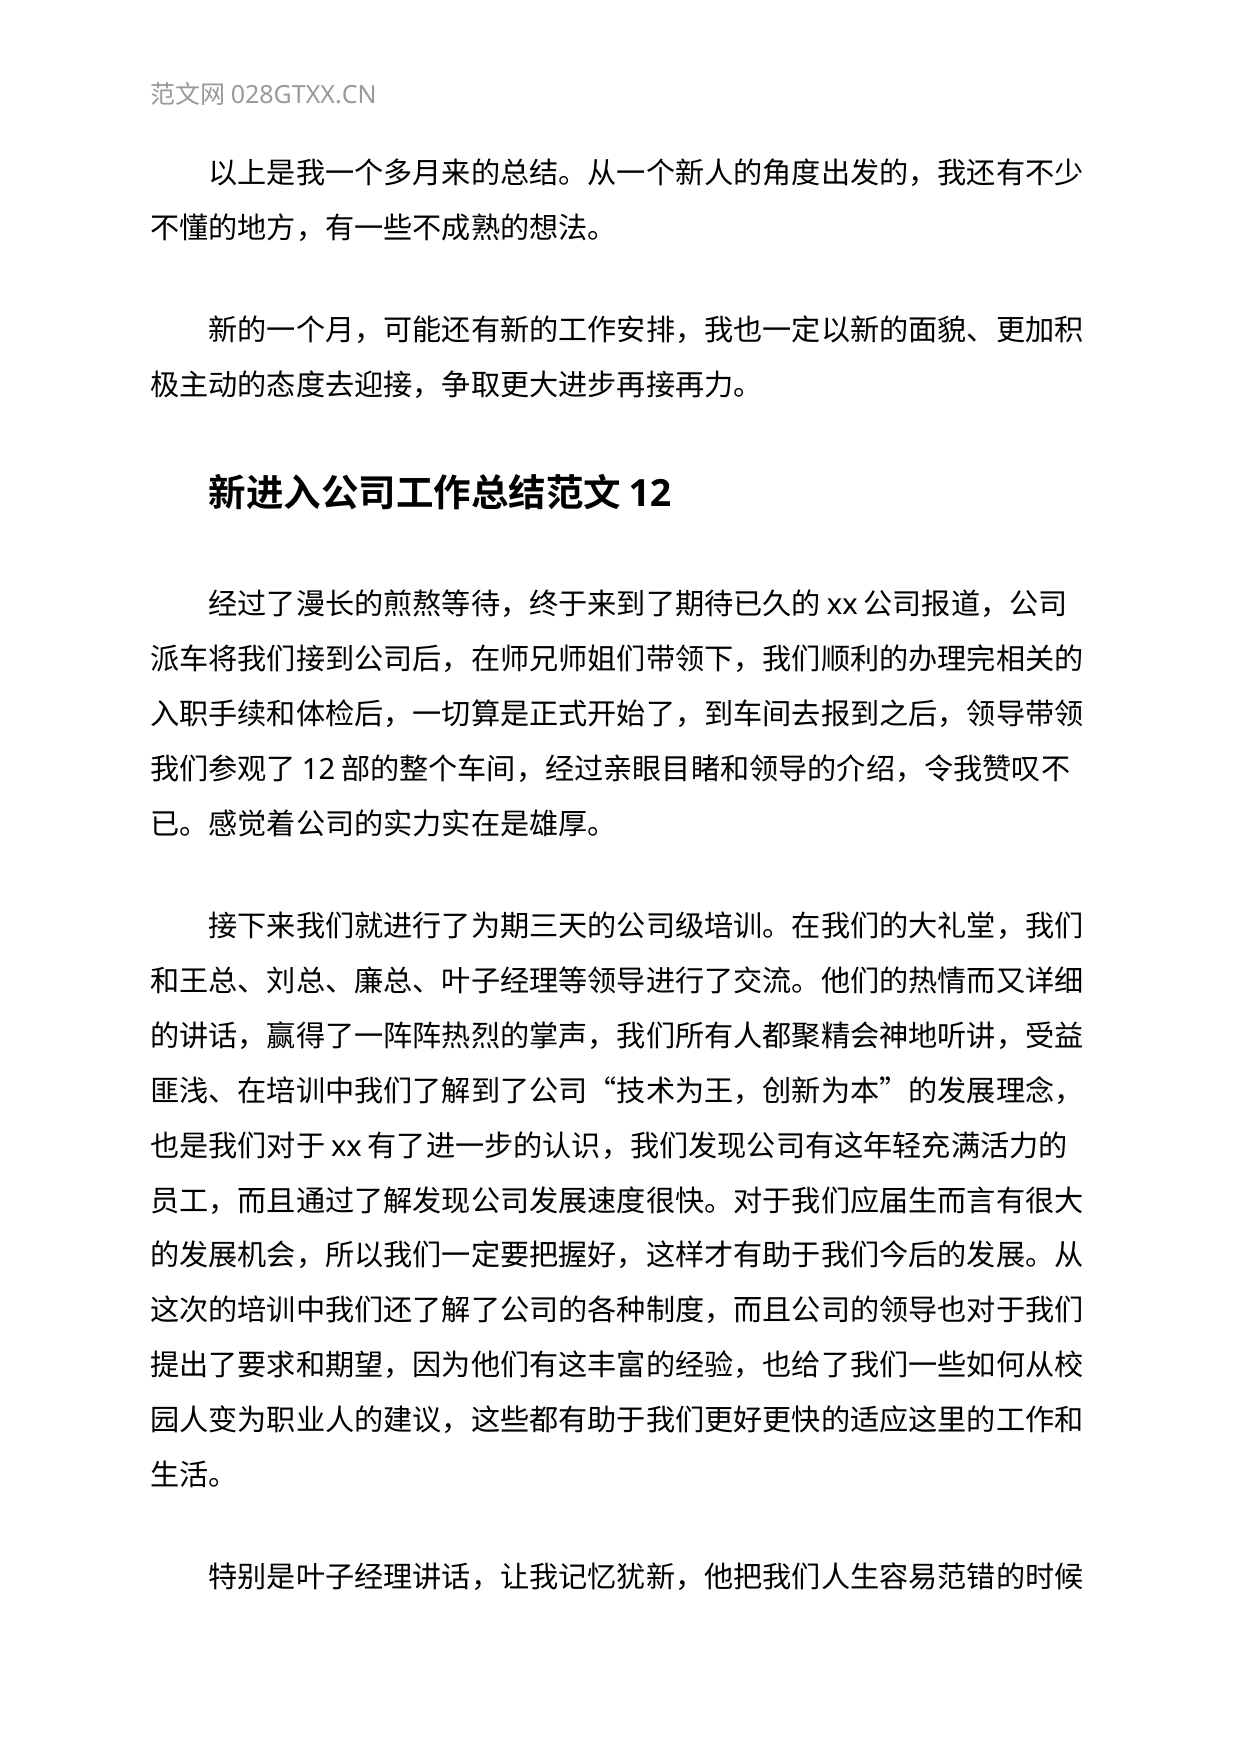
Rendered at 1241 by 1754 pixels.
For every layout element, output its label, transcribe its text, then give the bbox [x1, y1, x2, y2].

text 以上是我一个多月来的总结。从一个新人的角度出发的，我还有不少不懂的地方，有一些不成熟的想法。 [150, 150, 1090, 247]
text 接下来我们就进行了为期三天的公司级培训。在我们的大礼堂，我们和王总、刘总、廉总、叶子经理等领导进行了交流。他们的热情而又详细的讲话，赢得了一阵阵热烈的掌声，我们所有人都聚精会神地听讲，受益匪浅、在培训中我们了解到了公司“技术为王，创新为本”的发展理念，也是我们对于xx有了进一步的认识，我们发现公司有这年轻充满活力的员工，而且通过了解发现公司发展速度很快。对于我们应届生而言有很大的发展机会，所以我们一定要把握好，这样才有助于我们今后的发展。从这次的培训中我们还了解了公司的各种制度，而且公司的领导也对于我们提出了要求和期望，因为他们有这丰富的经验，也给了我们一些如何从校园人变为职业人的建议，这些都有助于我们更好更快的适应这里的工作和生活。 [150, 902, 1090, 1494]
text 经过了漫长的煎熬等待，终于来到了期待已久的xx公司报道，公司派车将我们接到公司后，在师兄师姐们带领下，我们顺利的办理完相关的入职手续和体检后，一切算是正式开始了，到车间去报到之后，领导带领我们参观了12部的整个车间，经过亲眼目睹和领导的介绍，令我赞叹不已。感觉着公司的实力实在是雄厚。 [150, 581, 1090, 843]
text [150, 1553, 1090, 1596]
text 新的一个月，可能还有新的工作安排，我也一定以新的面貌、更加积极主动的态度去迎接，争取更大进步再接再力。 [150, 307, 1090, 404]
text 新进入公司工作总结范文12 [150, 463, 1090, 518]
